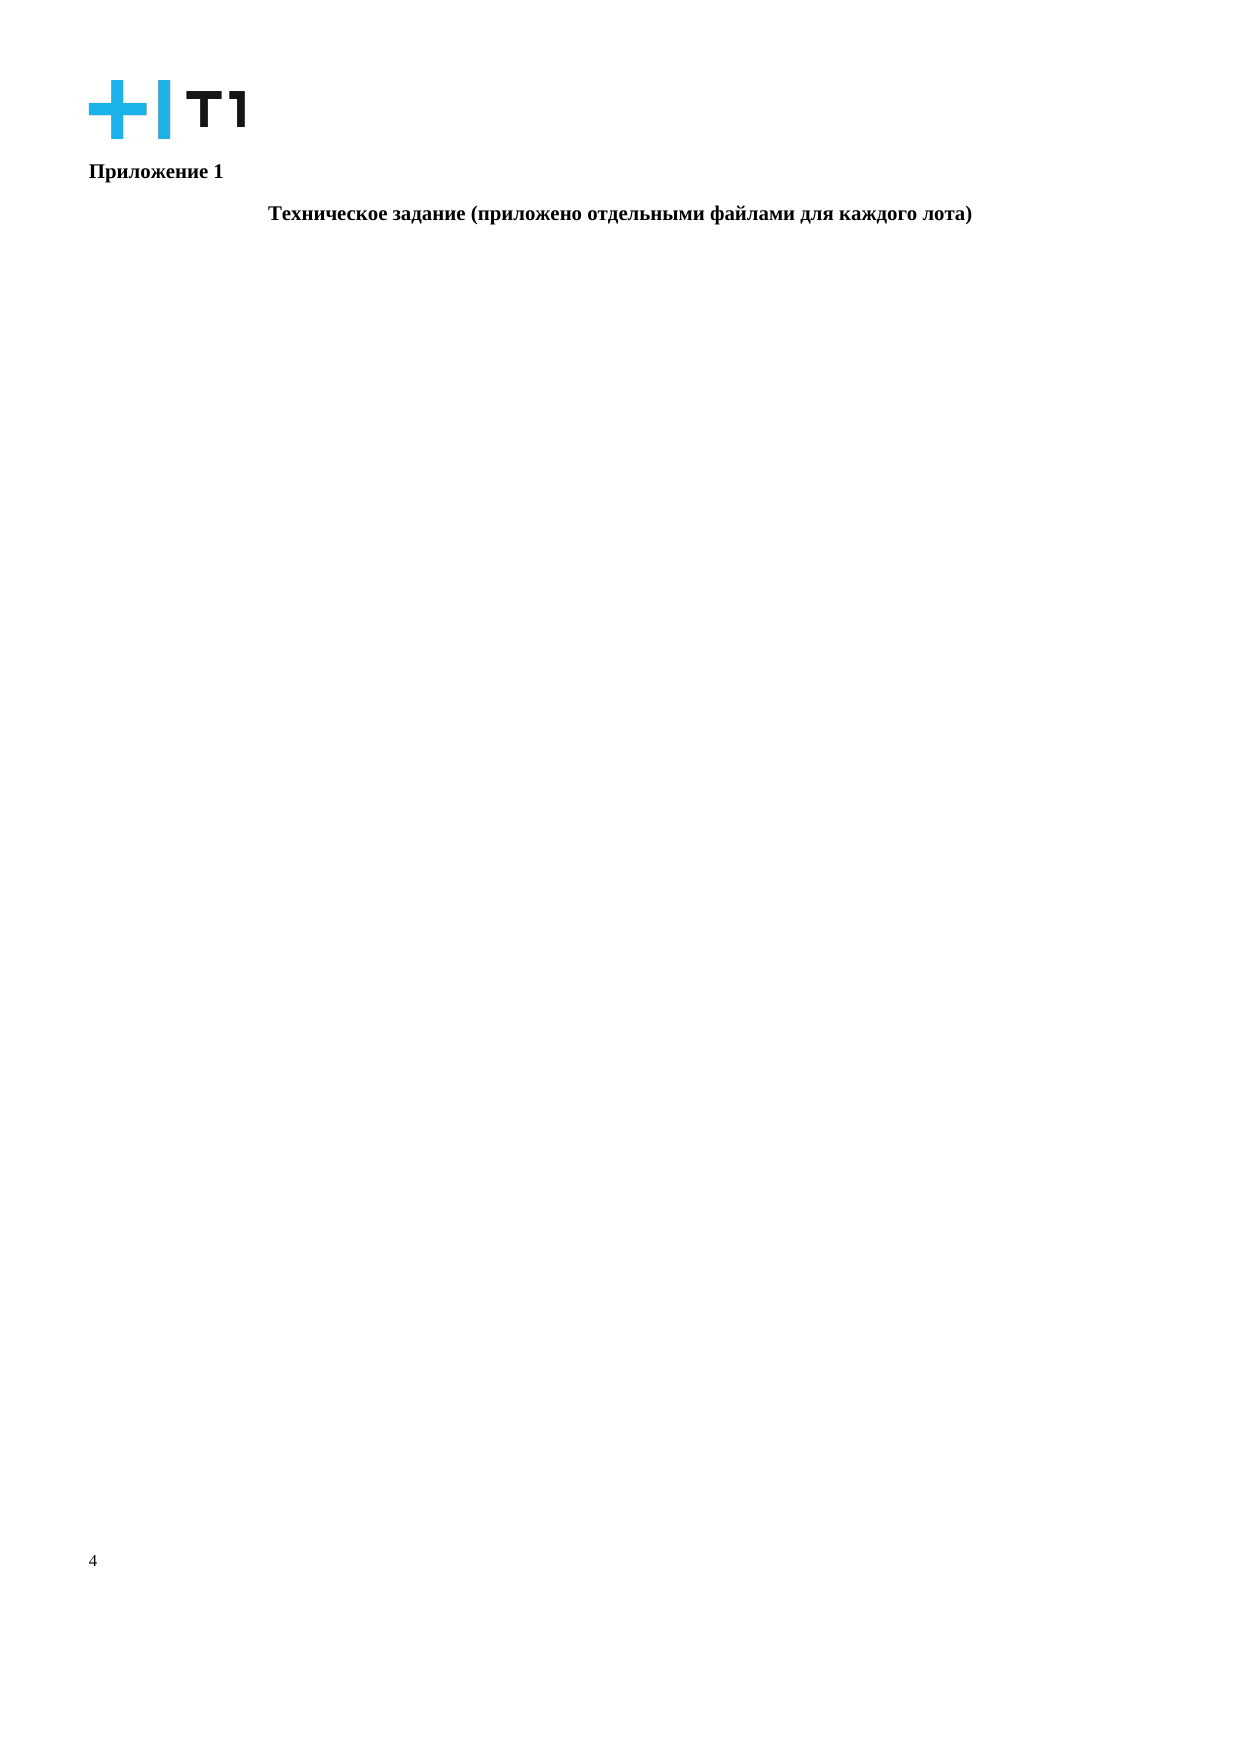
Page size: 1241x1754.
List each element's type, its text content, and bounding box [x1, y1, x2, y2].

text Техническое задание (приложено отдельными файлами для каждого лота) [89, 201, 1152, 225]
picture [88, 80, 245, 139]
text Приложение 1 [89, 159, 1152, 183]
